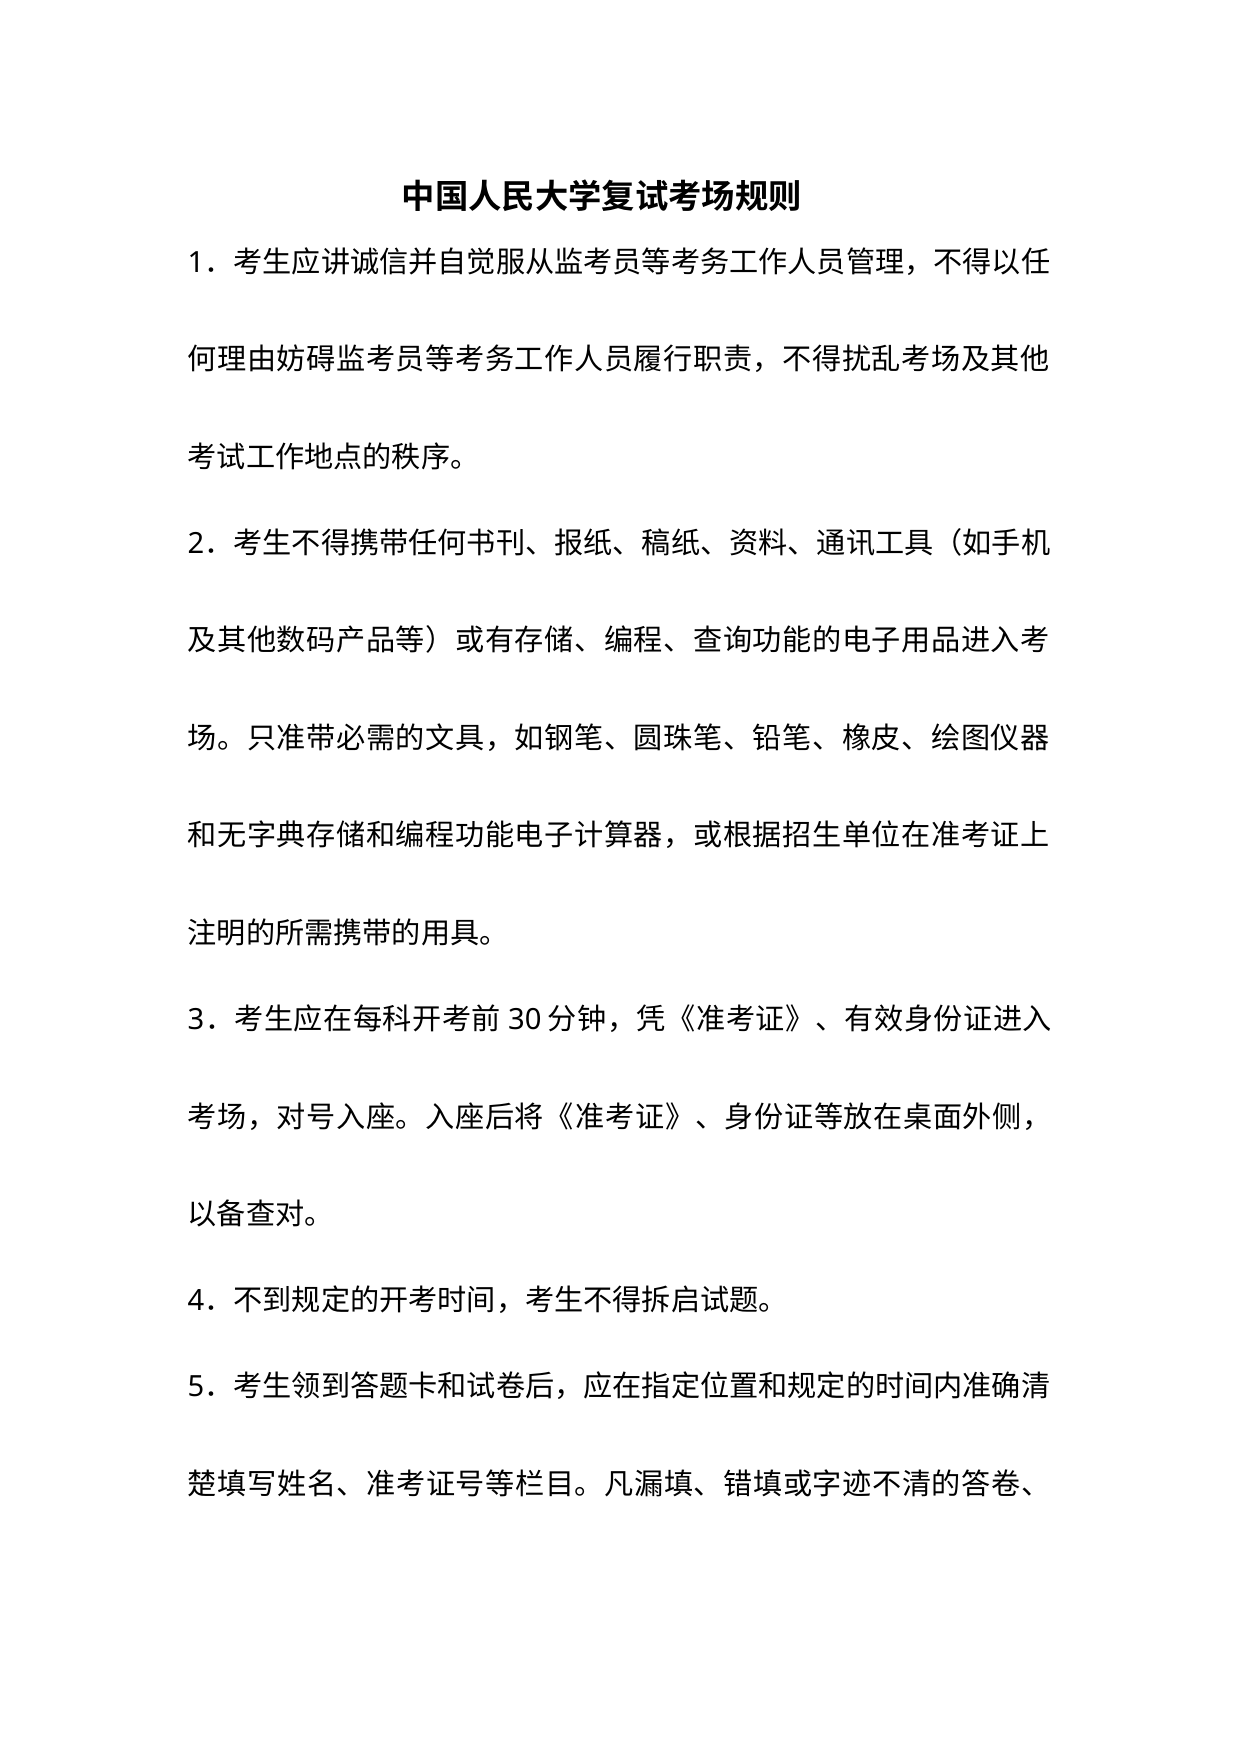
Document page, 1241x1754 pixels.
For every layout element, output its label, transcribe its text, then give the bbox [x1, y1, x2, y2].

text 2．考生不得携带任何书刊、报纸、稿纸、资料、通讯工具（如手机及其他数码产品等）或有存储、编程、查询功能的电子用品进入考场。只准带必需的文具，如钢笔、圆珠笔、铅笔、橡皮、绘图仪器和无字典存储和编程功能电子计算器，或根据招生单位在准考证上注明的所需携带的用具。 [187, 508, 1053, 963]
text 3．考生应在每科开考前30分钟，凭《准考证》、有效身份证进入考场，对号入座。入座后将《准考证》、身份证等放在桌面外侧，以备查对。 [187, 984, 1053, 1244]
text 1．考生应讲诚信并自觉服从监考员等考务工作人员管理，不得以任何理由妨碍监考员等考务工作人员履行职责，不得扰乱考场及其他考试工作地点的秩序。 [187, 227, 1053, 487]
text 4．不到规定的开考时间，考生不得拆启试题。 [187, 1265, 1053, 1330]
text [187, 1352, 1053, 1514]
text 中国人民大学复试考场规则 [187, 162, 1053, 227]
